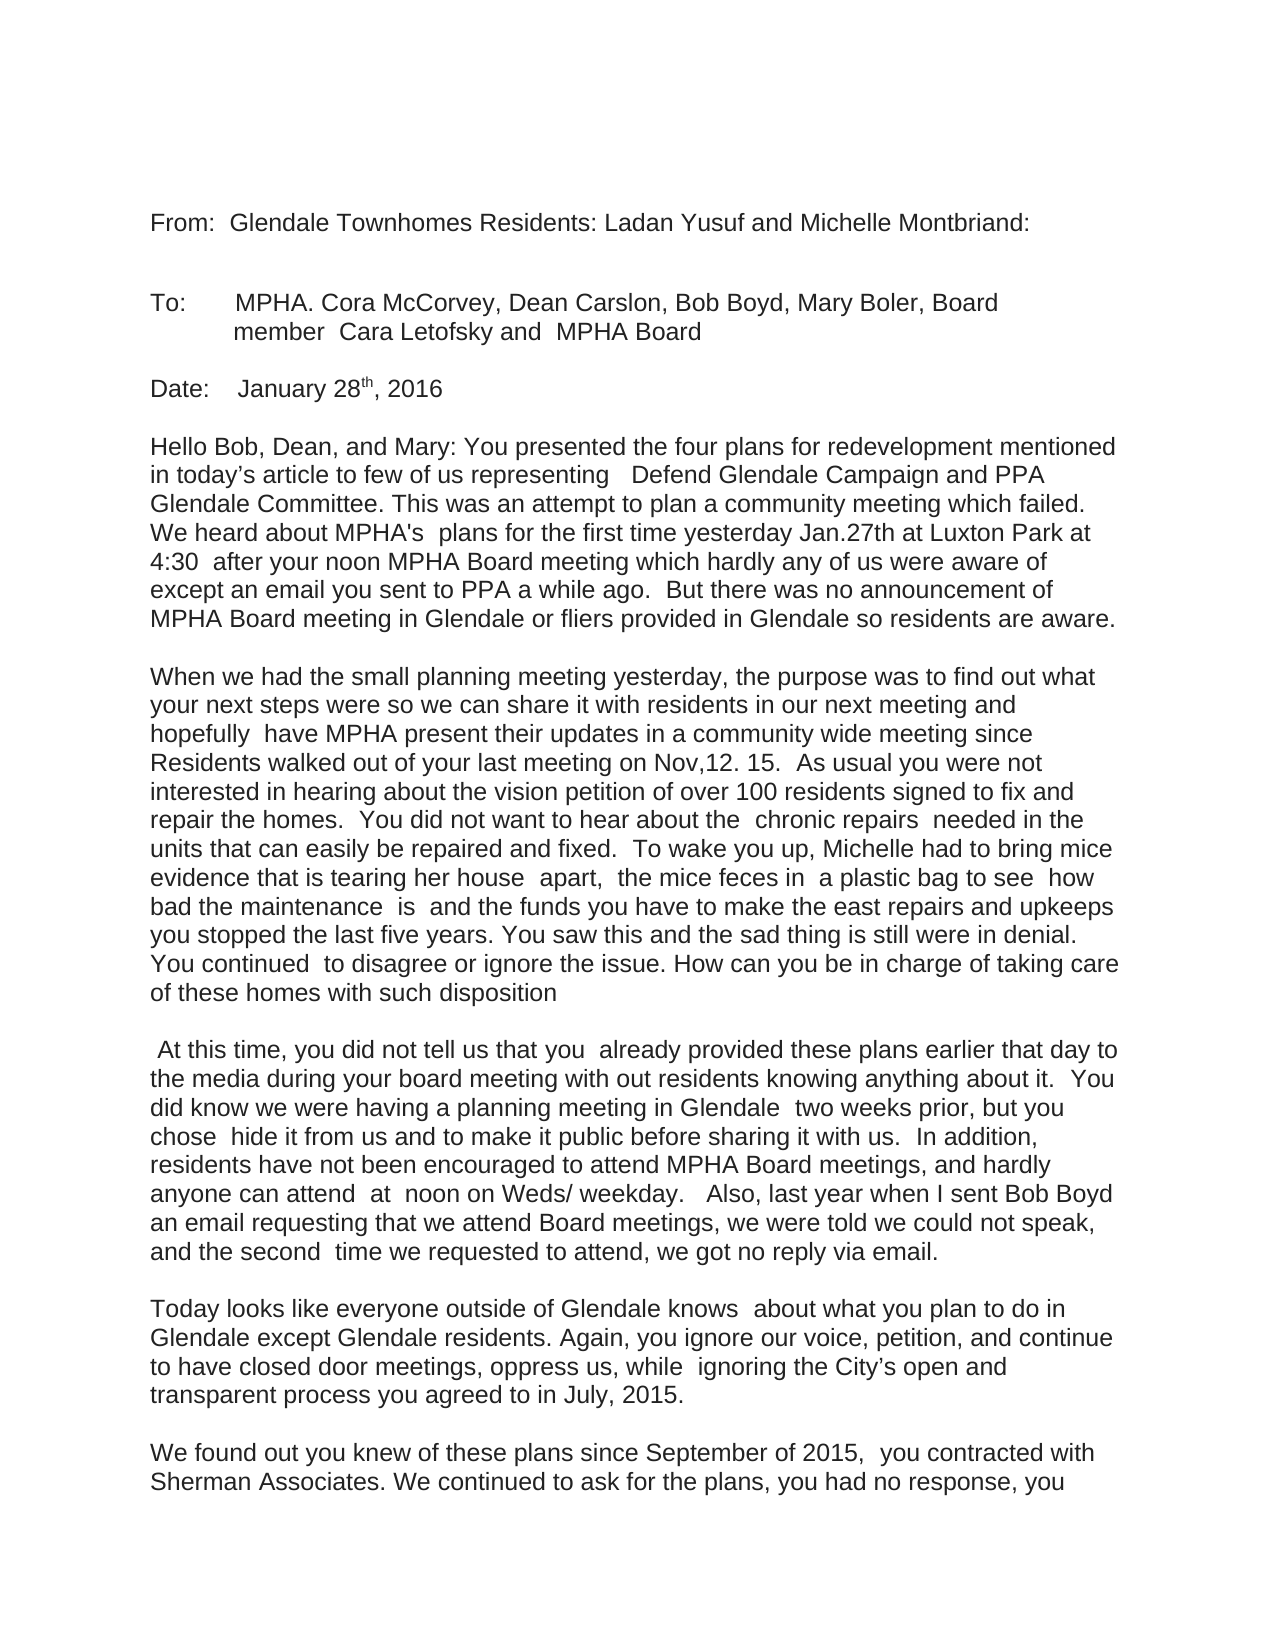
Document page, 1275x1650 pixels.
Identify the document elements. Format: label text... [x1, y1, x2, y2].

text To: MPHA. Cora McCorvey, Dean Carslon, Bob Boyd, Mary Boler, Board [150, 288, 1125, 316]
text member Cara Letofsky and MPHA Board [150, 316, 1125, 345]
text At this time, you did not tell us that you already provided these plans earlier that day to the media during your board meeting with out residents knowing anything about it. You did know we were having a planning meeting in Glendale two weeks prior, but you chose hide it from us and to make it public before sharing it with us. In addition, residents have not been encouraged to attend MPHA Board meetings, and hardly anyone can attend at noon on Weds/ weekday. Also, last year when I sent Bob Boyd an email requesting that we attend Board meetings, we were told we could not speak, and the second time we requested to attend, we got no reply via email. [150, 1035, 1125, 1265]
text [150, 1438, 1125, 1495]
text Today looks like everyone outside of Glendale knows about what you plan to do in Glendale except Glendale residents. Again, you ignore our voice, petition, and continue to have closed door meetings, oppress us, while ignoring the City’s open and transparent process you agreed to in July, 2015. [150, 1294, 1125, 1409]
text From: Glendale Townhomes Residents: Ladan Yusuf and Michelle Montbriand: [150, 179, 1125, 236]
text Hello Bob, Dean, and Mary: You presented the four plans for redevelopment mentioned in today’s article to few of us representing Defend Glendale Campaign and PPA Glendale Committee. This was an attempt to plan a community meeting which failed. [150, 431, 1125, 518]
text Date: January 28th, 2016 [150, 374, 1125, 403]
text We heard about MPHA's plans for the first time yesterday Jan.27th at Luxton Park at 4:30 after your noon MPHA Board meeting which hardly any of us were aware of except an email you sent to PPA a while ago. But there was no announcement of MPHA Board meeting in Glendale or fliers provided in Glendale so residents are aware. [150, 518, 1125, 633]
text When we had the small planning meeting yesterday, the purpose was to find out what your next steps were so we can share it with residents in our next meeting and hopefully have MPHA present their updates in a community wide meeting since Residents walked out of your last meeting on Nov,12. 15. As usual you were not interested in hearing about the vision petition of over 100 residents signed to fix and repair the homes. You did not want to hear about the chronic repairs needed in the units that can easily be repaired and fixed. To wake you up, Michelle had to bring mice evidence that is tearing her house apart, the mice feces in a plastic bag to see how bad the maintenance is and the funds you have to make the east repairs and upkeeps you stopped the last five years. You saw this and the sad thing is still were in denial. You continued to disagree or ignore the issue. How can you be in charge of taking care of these homes with such disposition [150, 661, 1125, 1006]
